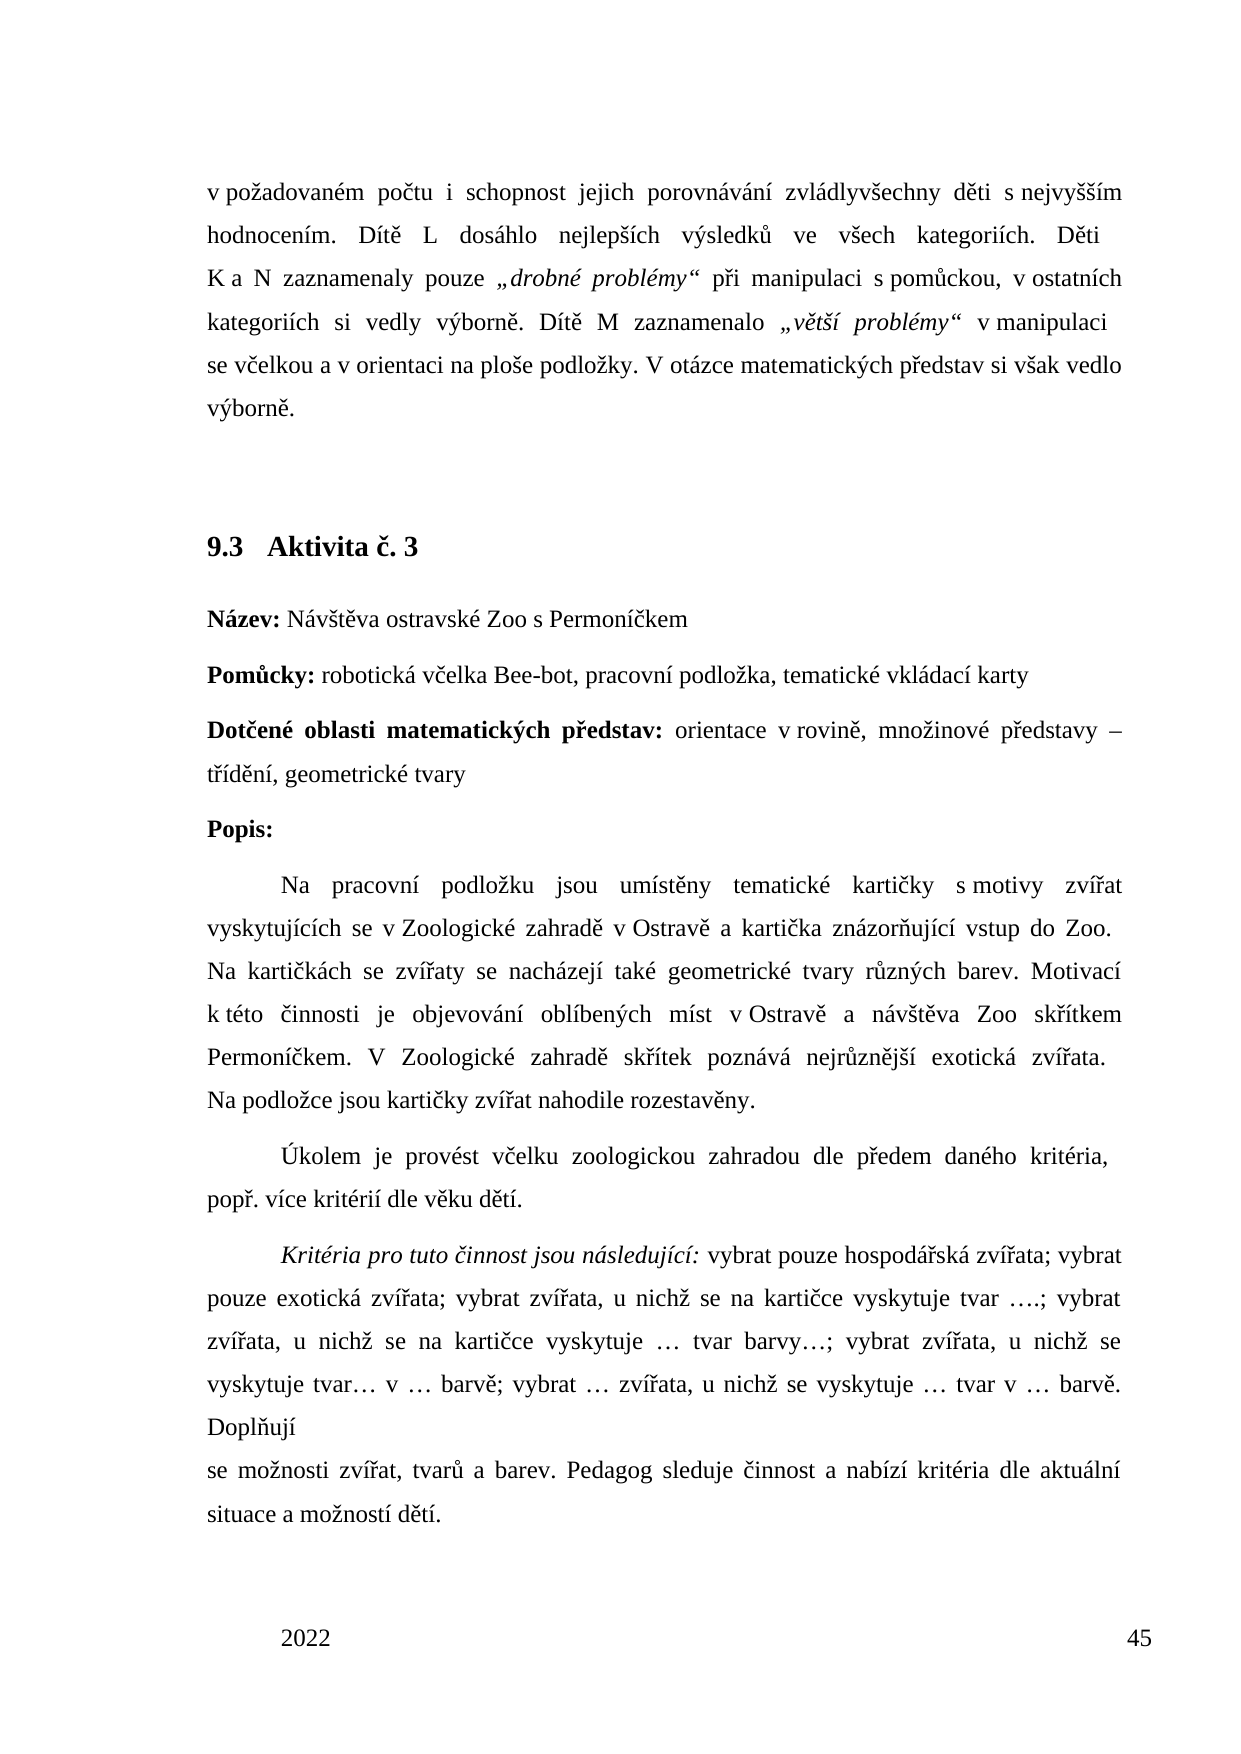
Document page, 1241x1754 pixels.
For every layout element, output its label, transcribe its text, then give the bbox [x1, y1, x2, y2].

text Kritéria pro tuto činnost jsou následující: vybrat pouze hospodářská zvířata; vybrat pouze exotická zvířata; vybrat zvířata, u nichž se na kartičce vyskytuje tvar ….; vybrat zvířata, u nichž se na kartičce vyskytuje … tvar barvy…; vybrat zvířata, u nichž se vyskytuje tvar… v … barvě; vybrat … zvířata, u nichž se vyskytuje … tvar v … barvě. Doplňují se možnosti zvířat, tvarů a barev. Pedagog sleduje činnost a nabízí kritéria dle aktuální situace a možností dětí. [207, 1240, 1122, 1527]
text Popis: [207, 814, 1122, 843]
text Dotčené oblasti matematických představ: orientace v rovině, množinové představy – třídění, geometrické tvary [207, 716, 1122, 787]
text Název: Návštěva ostravské Zoo s Permoníčkem [207, 604, 1122, 633]
text Pomůcky: robotická včelka Bee-bot, pracovní podložka, tematické vkládací karty [207, 660, 1122, 689]
text Na pracovní podložku jsou umístěny tematické kartičky s motivy zvířat vyskytujících se v Zoologické zahradě v Ostravě a kartička znázorňující vstup do Zoo. Na kartičkách se zvířaty se nacházejí také geometrické tvary různých barev. Motivací k této činnosti je objevování oblíbených míst v Ostravě a návštěva Zoo skřítkem Permoníčkem. V Zoologické zahradě skřítek poznává nejrůznější exotická zvířata. Na podložce jsou kartičky zvířat nahodile rozestavěny. [207, 870, 1122, 1114]
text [207, 177, 1122, 422]
text Úkolem je provést včelku zoologickou zahradou dle předem daného kritéria, popř. více kritérií dle věku dětí. [207, 1141, 1122, 1213]
subtitle Aktivita č. 3 [207, 529, 1122, 563]
